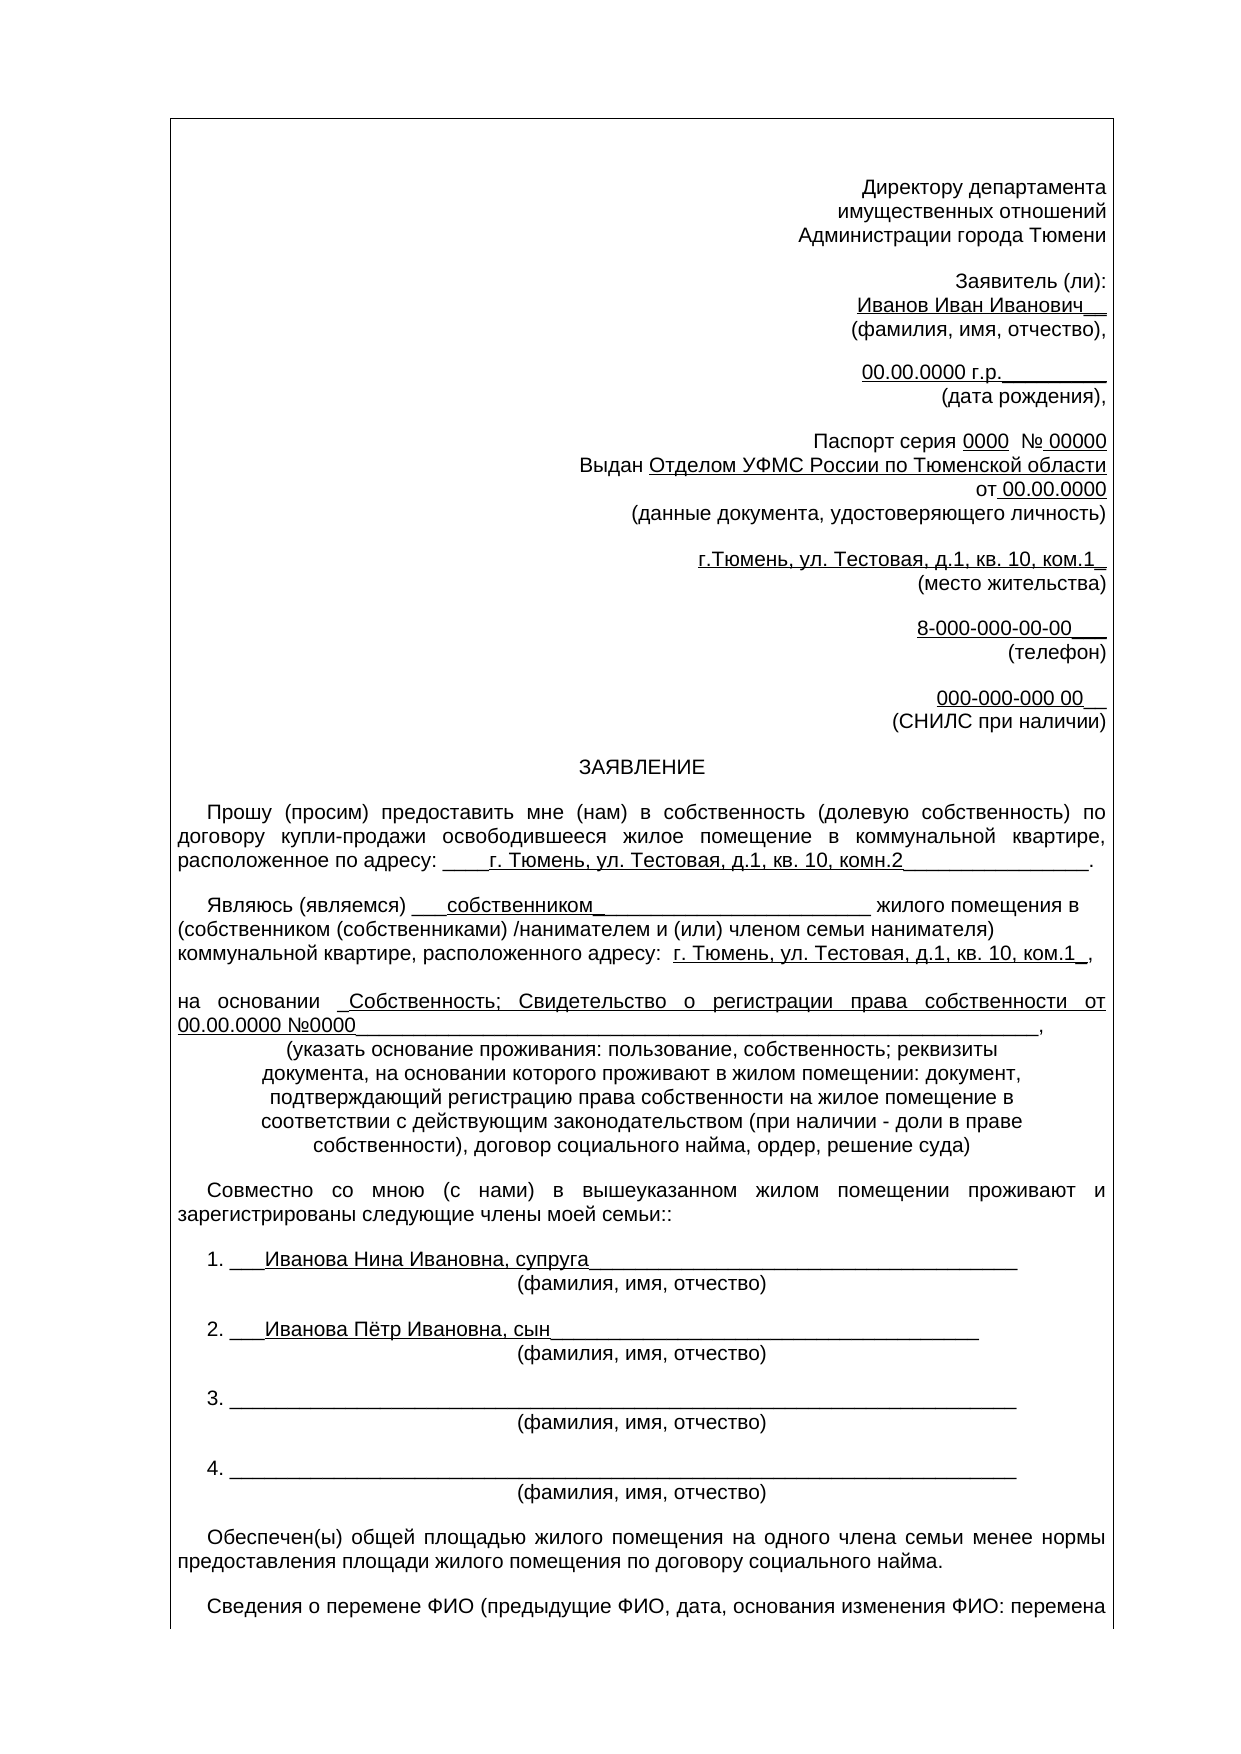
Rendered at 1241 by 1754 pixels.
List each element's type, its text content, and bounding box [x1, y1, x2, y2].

table_cell Прошу (просим) предоставить мне (нам) в собственность (долевую собственность) по договору купли-продажи освободившееся жилое помещение в коммунальной квартире, расположенное по адресу: ____г. Тюмень, ул. Тестовая, д.1, кв. 10, комн.2________________. [171, 789, 1113, 882]
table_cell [171, 1583, 1113, 1628]
table_cell Совместно со мною (с нами) в вышеуказанном жилом помещении проживают и зарегистрированы следующие члены моей семьи:: 1. ___Иванова Нина Ивановна, супруга_____________________________________ (фамилия, имя, отчество) 2. ___Иванова Пётр Ивановна, сын_____________________________________ (фамилия, имя, отчество) 3. ____________________________________________________________________ (фамилия, имя, отчество) 4. ____________________________________________________________________ (фамилия, имя, отчество) [171, 1167, 1113, 1514]
table_cell ЗАЯВЛЕНИЕ [171, 744, 1113, 789]
table_cell Являюсь (являемся) ___собственником________________________ жилого помещения в (собственником (собственниками) /нанимателем и (или) членом семьи нанимателя) коммунальной квартире, расположенного адресу: г. Тюмень, ул. Тестовая, д.1, кв. 10, ком.1_, на основании _Собственность; Свидетельство о регистрации права собственности от 00.00.0000 №0000___________________________________________________________, (указать основание проживания: пользование, собственность; реквизиты документа, на основании которого проживают в жилом помещении: документ, подтверждающий регистрацию права собственности на жилое помещение в соответствии с действующим законодательством (при наличии - доли в праве собственности), договор социального найма, ордер, решение суда) [171, 882, 1113, 1167]
table_header [171, 119, 1113, 164]
table_cell Обеспечен(ы) общей площадью жилого помещения на одного члена семьи менее нормы предоставления площади жилого помещения по договору социального найма. [171, 1514, 1113, 1583]
table_cell Директору департамента имущественных отношений Администрации города Тюмени Заявитель (ли): Иванов Иван Иванович__ (фамилия, имя, отчество), 00.00.0000 г.р._________ (дата рождения), Паспорт серия 0000 № 00000 Выдан Отделом УФМС России по Тюменской области от 00.00.0000 (данные документа, удостоверяющего личность) г.Тюмень, ул. Тестовая, д.1, кв. 10, ком.1_ (место жительства) 8-000-000-00-00___ (телефон) 000-000-000 00__ (СНИЛС при наличии) [171, 164, 1113, 744]
